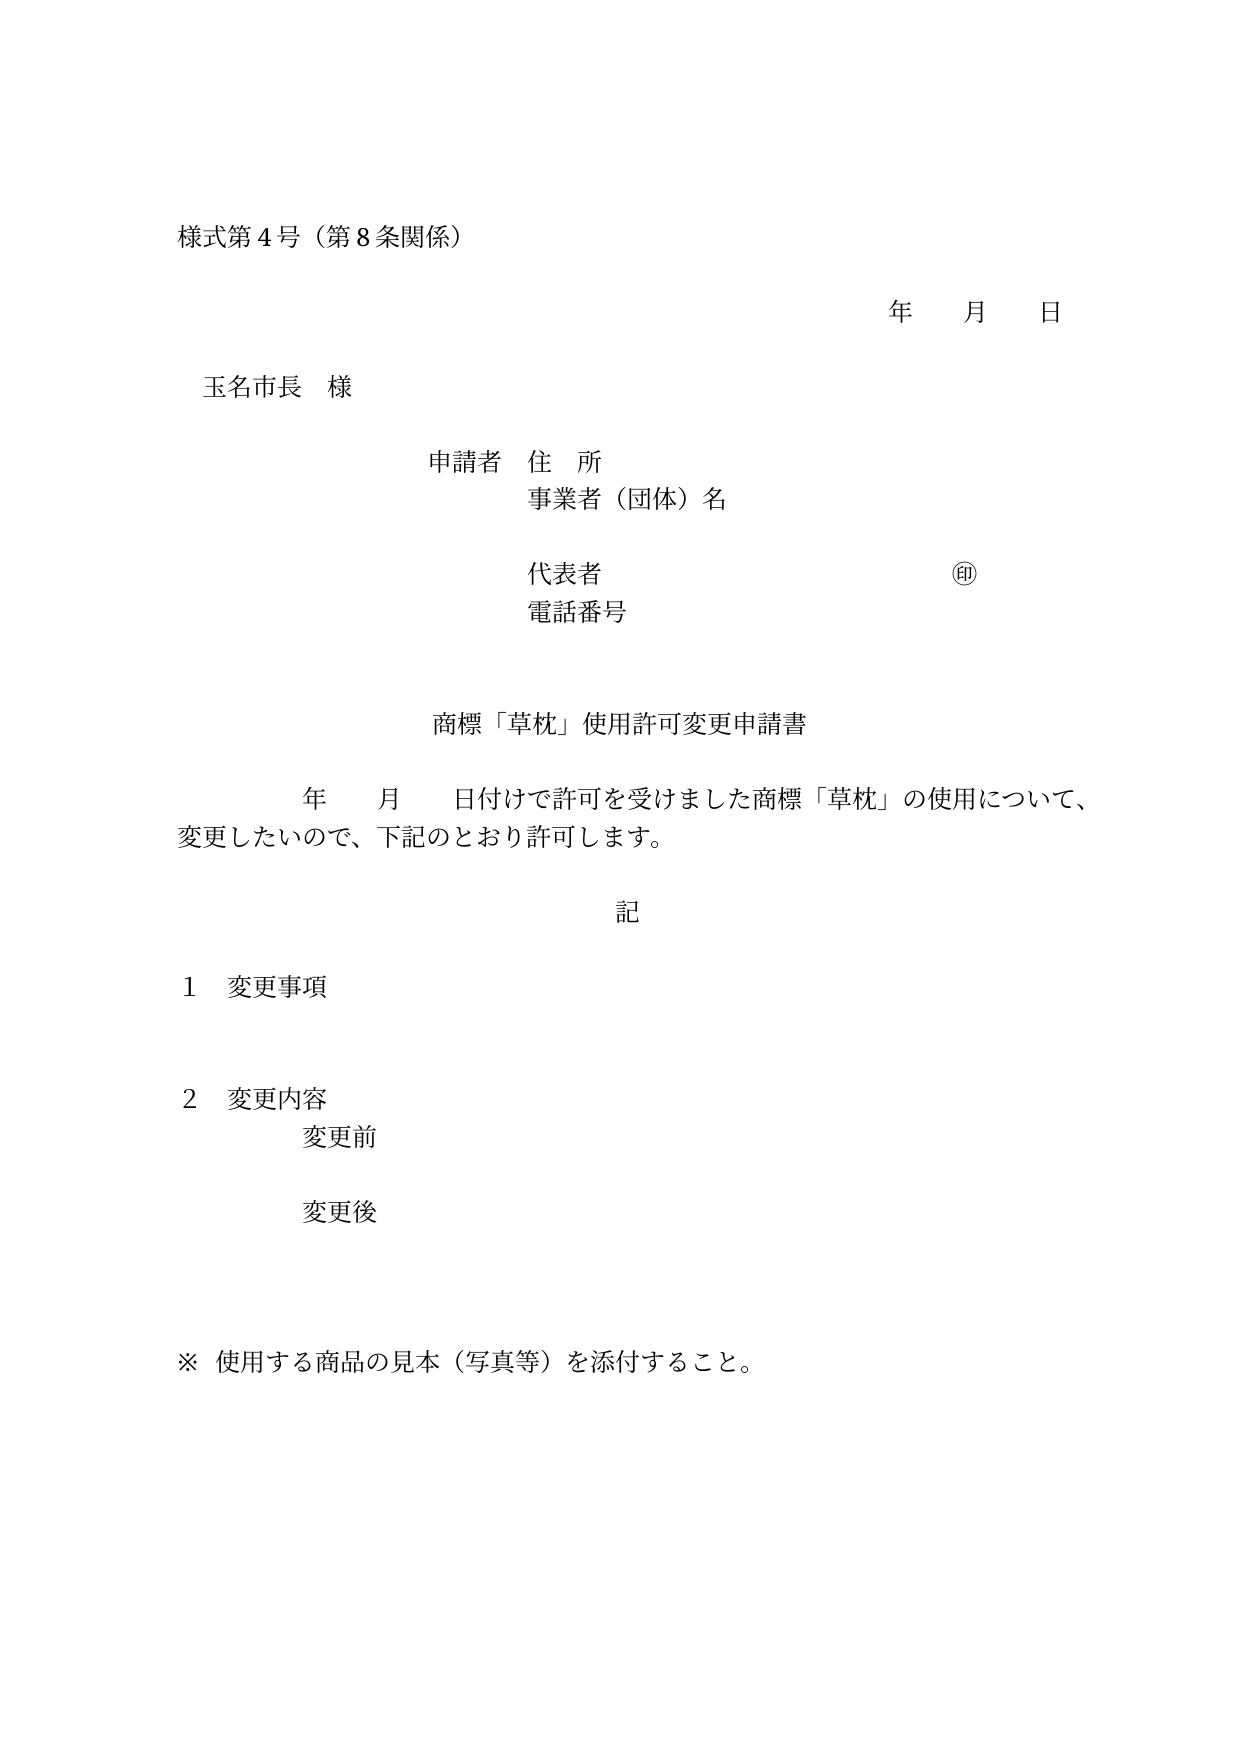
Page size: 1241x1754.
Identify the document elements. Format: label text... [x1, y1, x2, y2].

text ２ 変更内容 [177, 1079, 1078, 1117]
text 玉名市長 様 [177, 367, 1063, 404]
list 使用する商品の見本（写真等）を添付すること。 [177, 1342, 1078, 1379]
text 電話番号 [177, 592, 1063, 629]
text 記 [177, 892, 1078, 929]
text 年 月 日 [177, 292, 1063, 329]
text １ 変更事項 [177, 967, 1078, 1004]
text 変更前 [177, 1117, 1078, 1154]
text 商標「草枕」使用許可変更申請書 [177, 704, 1063, 742]
text 年 月 日付けで許可を受けました商標「草枕」の使用について、変更したいので、下記のとおり許可します。 [177, 779, 1078, 854]
text 申請者 住 所 [177, 442, 1063, 479]
text 代表者 ㊞ [177, 554, 1063, 592]
text 変更後 [177, 1192, 1078, 1229]
text 事業者（団体）名 [177, 479, 1063, 517]
text 様式第4号（第8条関係） [177, 217, 1063, 254]
